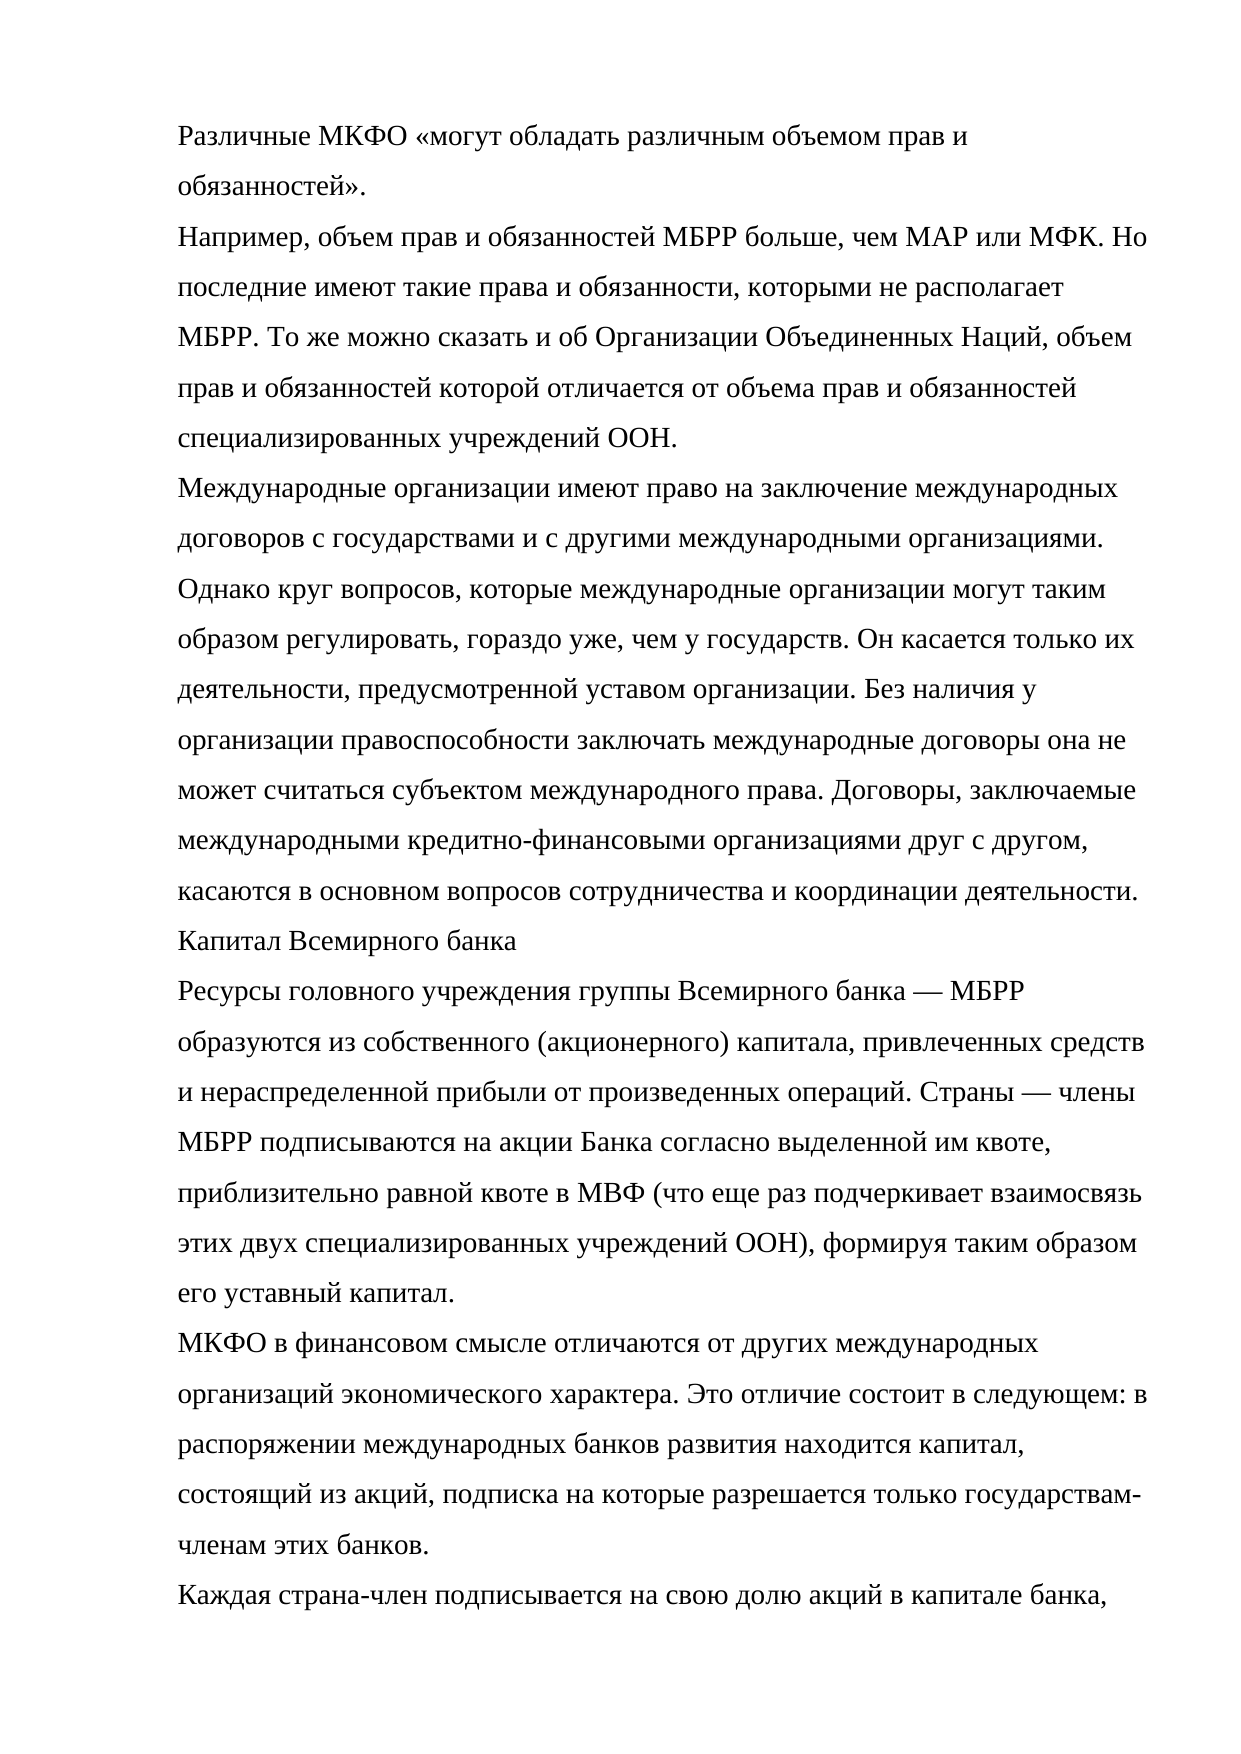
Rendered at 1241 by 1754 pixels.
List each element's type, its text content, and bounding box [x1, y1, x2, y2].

text Капитал Всемирного банка [177, 923, 1152, 957]
text Ресурсы головного учреждения группы Всемирного банка — МБРР образуются из собственного (акционерного) капитала, привлеченных средств и нераспределенной прибыли от произведенных операций. Страны — члены МБРР подписываются на акции Банка согласно выделенной им квоте, приблизительно равной квоте в МВФ (что еще раз подчеркивает взаимосвязь этих двух специализированных учреждений ООН), формируя таким образом его уставный капитал. [177, 973, 1152, 1309]
text Международные организации имеют право на заключение международных договоров с государствами и с другими международными организациями. Однако круг вопросов, которые международные организации могут таким образом регулировать, гораздо уже, чем у государств. Он касается только их деятельности, предусмотренной уставом организации. Без наличия у организации правоспособности заключать международные договоры она не может считаться субъектом международного права. Договоры, заключаемые международными кредитно-финансовыми организациями друг с другом, касаются в основном вопросов сотрудничества и координации деятельности. [177, 470, 1152, 906]
text Различные МКФО «могут обладать различным объемом прав и обязанностей». Например, объем прав и обязанностей МБРР больше, чем MAP или МФК. Но последние имеют такие права и обязанности, которыми не располагает МБРР. То же можно сказать и об Организации Объединенных Наций, объем прав и обязанностей которой отличается от объема прав и обязанностей специализированных учреждений ООН. [177, 118, 1152, 453]
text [177, 1326, 1152, 1611]
